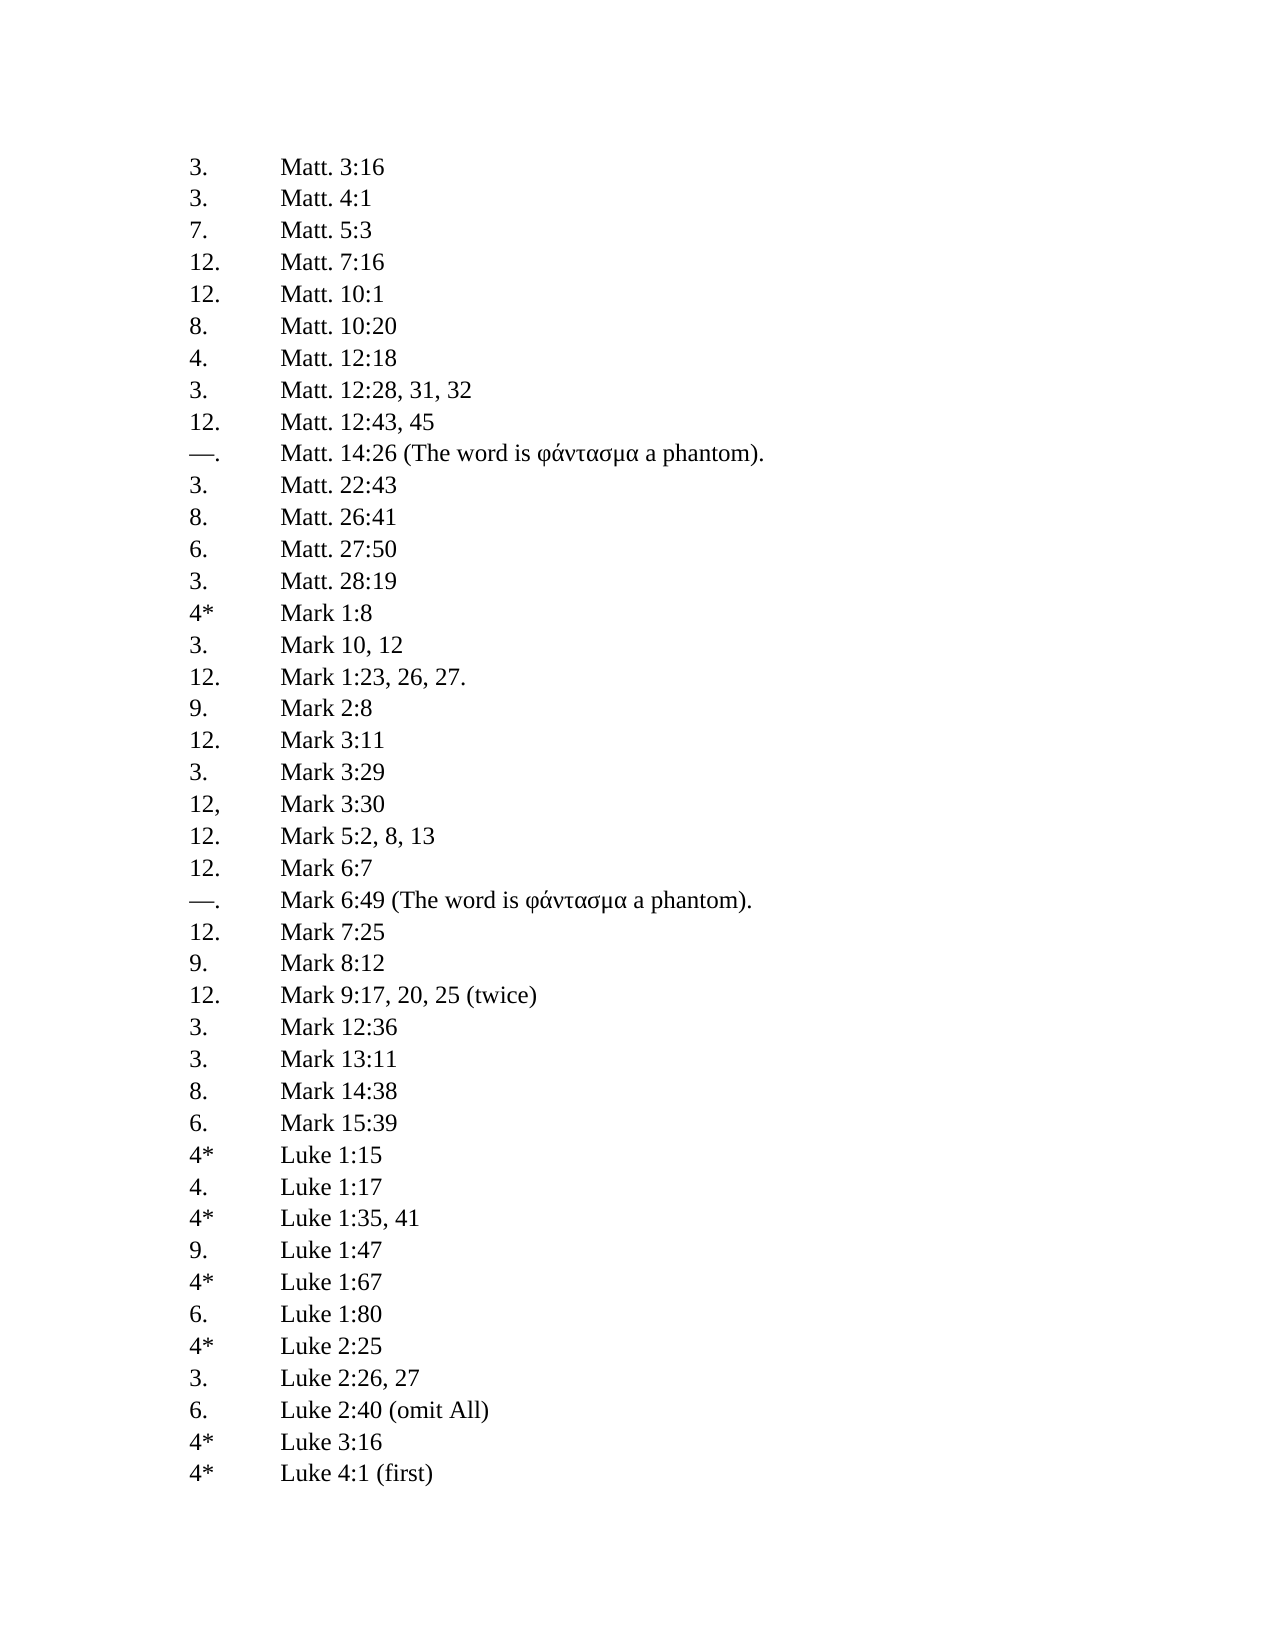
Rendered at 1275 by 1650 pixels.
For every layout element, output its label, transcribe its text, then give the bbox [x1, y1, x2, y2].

table_cell 4* [188, 596, 278, 628]
table_cell 12, [188, 788, 278, 819]
table_cell 12. [188, 979, 278, 1011]
table_cell Mark 3:29 [279, 756, 1035, 787]
table_cell 12. [188, 724, 278, 756]
table_cell Luke 1:35, 41 [279, 1202, 1035, 1234]
table_cell Luke 2:25 [279, 1329, 1035, 1361]
table_cell Matt. 26:41 [279, 501, 1035, 532]
table_cell Mark 15:39 [279, 1106, 1035, 1138]
table_cell 6. [188, 1393, 278, 1425]
table_cell 7. [188, 214, 278, 246]
table_cell 3. [188, 469, 278, 501]
table_cell 3. [188, 150, 278, 182]
table_cell 8. [188, 501, 278, 532]
table_cell Mark 9:17, 20, 25 (twice) [279, 979, 1035, 1011]
table_cell Matt. 27:50 [279, 533, 1035, 564]
table_cell Luke 1:67 [279, 1266, 1035, 1297]
table_cell Luke 1:47 [279, 1234, 1035, 1266]
table_cell 8. [188, 1074, 278, 1106]
table_cell Luke 3:16 [279, 1425, 1035, 1457]
table_cell Mark 14:38 [279, 1074, 1035, 1106]
table_cell Mark 6:7 [279, 851, 1035, 883]
table_cell 12. [188, 819, 278, 851]
table_cell Luke 1:15 [279, 1138, 1035, 1170]
table_cell 3. [188, 756, 278, 787]
table_cell Matt. 12:18 [279, 341, 1035, 373]
table_cell Matt. 10:20 [279, 309, 1035, 341]
table_cell Matt. 10:1 [279, 278, 1035, 309]
table_cell 4* [188, 1425, 278, 1457]
table_cell Matt. 4:1 [279, 182, 1035, 214]
table_cell Matt. 12:43, 45 [279, 405, 1035, 437]
table_cell 3. [188, 628, 278, 660]
table_cell 3. [188, 373, 278, 405]
table_cell 12. [188, 278, 278, 309]
table_cell 4* [188, 1457, 278, 1489]
table_cell 9. [188, 1234, 278, 1266]
table_cell 4* [188, 1329, 278, 1361]
table_cell Mark 1:8 [279, 596, 1035, 628]
table_cell Mark 7:25 [279, 915, 1035, 947]
table_cell 12. [188, 405, 278, 437]
table_cell —. [188, 437, 278, 469]
table_cell 3. [188, 1011, 278, 1042]
table_cell 12. [188, 915, 278, 947]
table_cell 6. [188, 533, 278, 564]
table_cell 3. [188, 182, 278, 214]
table_cell 4. [188, 1170, 278, 1202]
table_cell Mark 10, 12 [279, 628, 1035, 660]
table_cell 4* [188, 1202, 278, 1234]
table_cell 12. [188, 660, 278, 692]
table_cell Mark 3:11 [279, 724, 1035, 756]
table_cell Luke 2:40 (omit All) [279, 1393, 1035, 1425]
table_cell Luke 4:1 (first) [279, 1457, 1035, 1489]
table_cell Matt. 7:16 [279, 246, 1035, 277]
table_cell 6. [188, 1298, 278, 1329]
table_cell Matt. 28:19 [279, 564, 1035, 596]
table_cell Mark 12:36 [279, 1011, 1035, 1042]
table_cell 3. [188, 564, 278, 596]
table_cell Mark 2:8 [279, 692, 1035, 724]
table_cell —. [188, 883, 278, 915]
table_cell 8. [188, 309, 278, 341]
table_cell 9. [188, 692, 278, 724]
table_cell 3. [188, 1043, 278, 1074]
table_cell Matt. 12:28, 31, 32 [279, 373, 1035, 405]
table_cell Luke 1:17 [279, 1170, 1035, 1202]
table_cell 12. [188, 851, 278, 883]
table_cell 4* [188, 1266, 278, 1297]
table_cell Matt. 22:43 [279, 469, 1035, 501]
table_cell Mark 1:23, 26, 27. [279, 660, 1035, 692]
table_cell 12. [188, 246, 278, 277]
table_cell Matt. 14:26 (The word is φάντασμα a phantom). [279, 437, 1035, 469]
table_cell 4* [188, 1138, 278, 1170]
table_cell Mark 3:30 [279, 788, 1035, 819]
table_cell 9. [188, 947, 278, 979]
table_cell Mark 8:12 [279, 947, 1035, 979]
table_cell Luke 1:80 [279, 1298, 1035, 1329]
table_cell Mark 5:2, 8, 13 [279, 819, 1035, 851]
table_cell Matt. 5:3 [279, 214, 1035, 246]
table_cell Mark 13:11 [279, 1043, 1035, 1074]
table_cell 3. [188, 1361, 278, 1393]
table_cell 4. [188, 341, 278, 373]
table_cell Luke 2:26, 27 [279, 1361, 1035, 1393]
table_cell 6. [188, 1106, 278, 1138]
table_cell Mark 6:49 (The word is φάντασμα a phantom). [279, 883, 1035, 915]
table_cell Matt. 3:16 [279, 150, 1035, 182]
